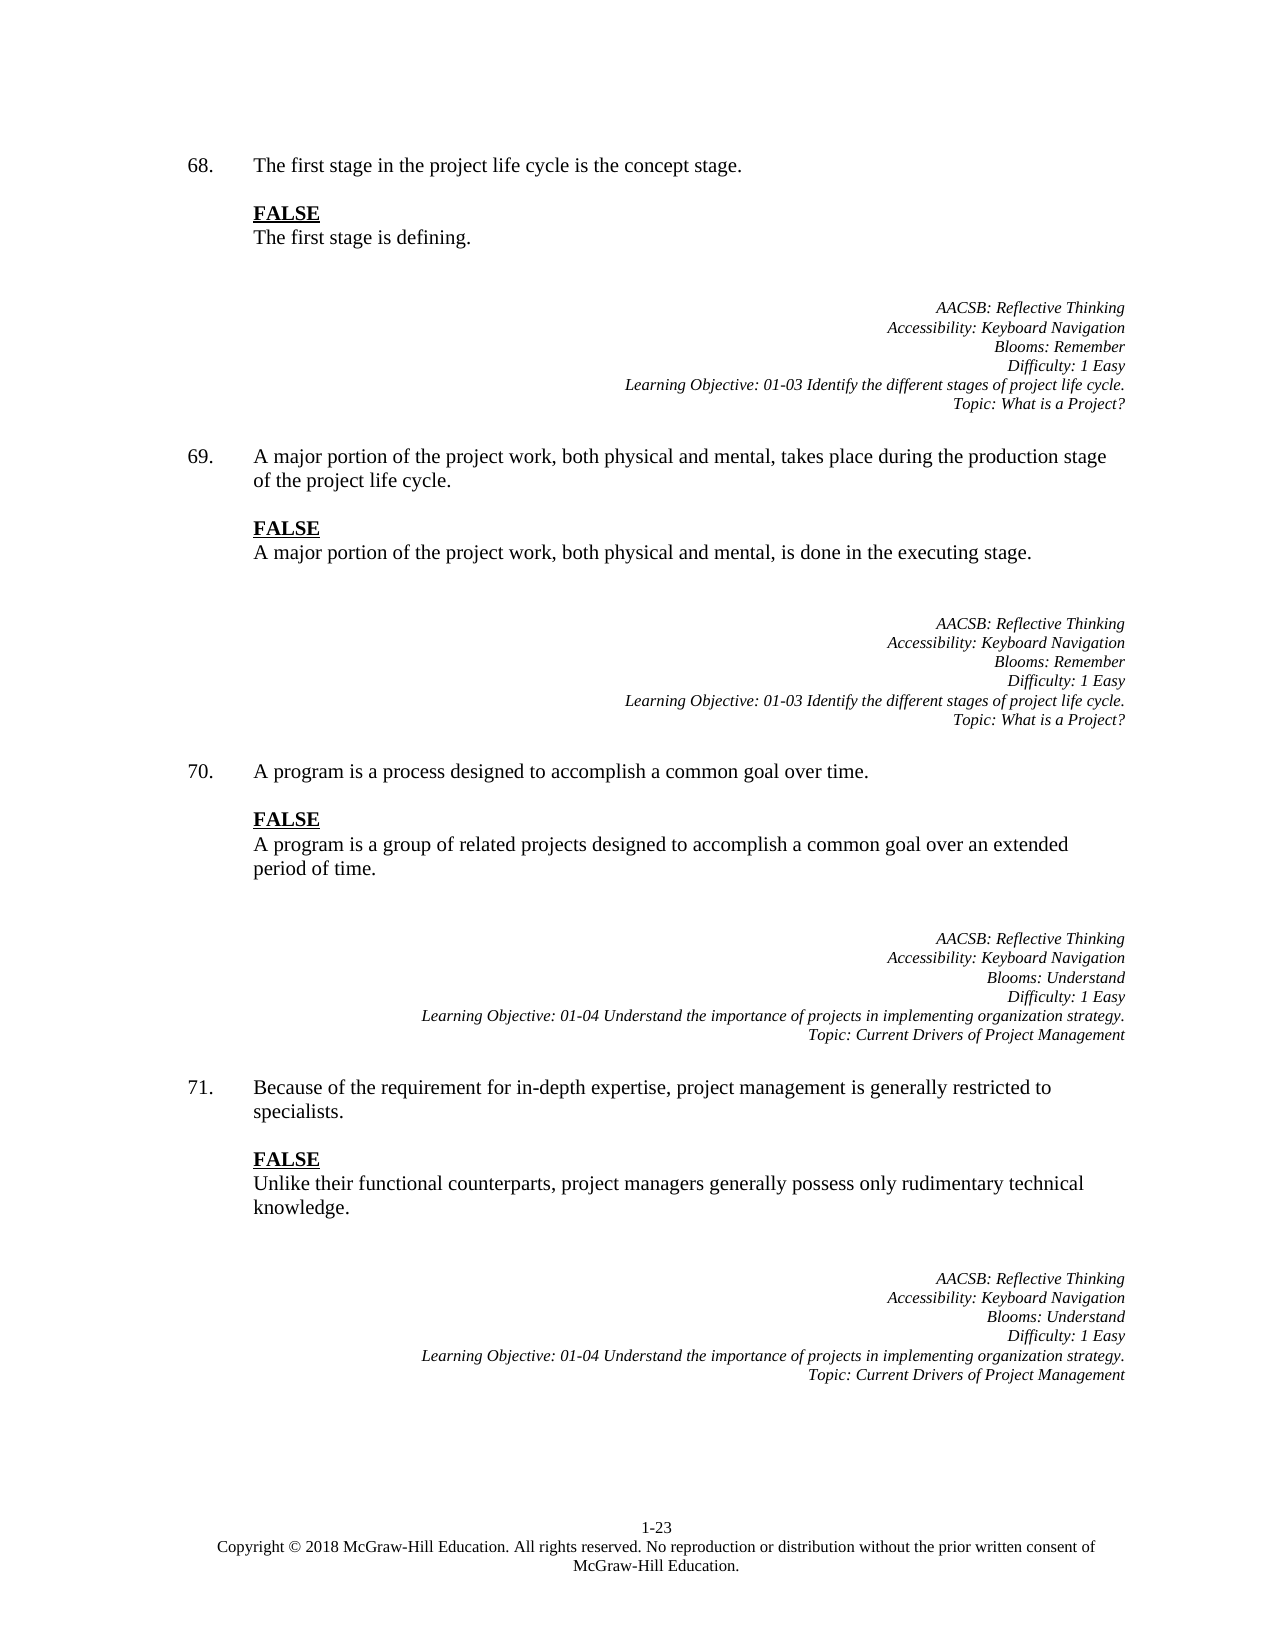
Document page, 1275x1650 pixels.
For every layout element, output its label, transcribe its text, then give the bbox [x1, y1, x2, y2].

table_header AACSB: Reflective Thinking Accessibility: Keyboard Navigation Blooms: Remember Difficulty: 1 Easy Learning Objective: 01-03 Identify the different stages of project life cycle. Topic: What is a Project? [188, 614, 1125, 757]
table_header Because of the requirement for in-depth expertise, project management is generally restricted to specialists. FALSE Unlike their functional counterparts, project managers generally possess only rudimentary technical knowledge. [253, 1075, 1125, 1247]
table_header 71. [188, 1075, 253, 1247]
table_header 68. [188, 153, 253, 277]
table_header The first stage in the project life cycle is the concept stage. FALSE The first stage is defining. [253, 153, 1125, 277]
table_header AACSB: Reflective Thinking Accessibility: Keyboard Navigation Blooms: Understand Difficulty: 1 Easy Learning Objective: 01-04 Understand the importance of projects in implementing organization strategy. Topic: Current Drivers of Project Management [188, 1269, 1125, 1412]
table_header AACSB: Reflective Thinking Accessibility: Keyboard Navigation Blooms: Remember Difficulty: 1 Easy Learning Objective: 01-03 Identify the different stages of project life cycle. Topic: What is a Project? [188, 298, 1125, 441]
table_header A program is a process designed to accomplish a common goal over time. FALSE A program is a group of related projects designed to accomplish a common goal over an extended period of time. [253, 759, 1125, 908]
table_header A major portion of the project work, both physical and mental, takes place during the production stage of the project life cycle. FALSE A major portion of the project work, both physical and mental, is done in the executing stage. [253, 444, 1125, 592]
table_header 70. [188, 759, 253, 908]
table_header AACSB: Reflective Thinking Accessibility: Keyboard Navigation Blooms: Understand Difficulty: 1 Easy Learning Objective: 01-04 Understand the importance of projects in implementing organization strategy. Topic: Current Drivers of Project Management [188, 929, 1125, 1072]
table_header 69. [188, 444, 253, 592]
